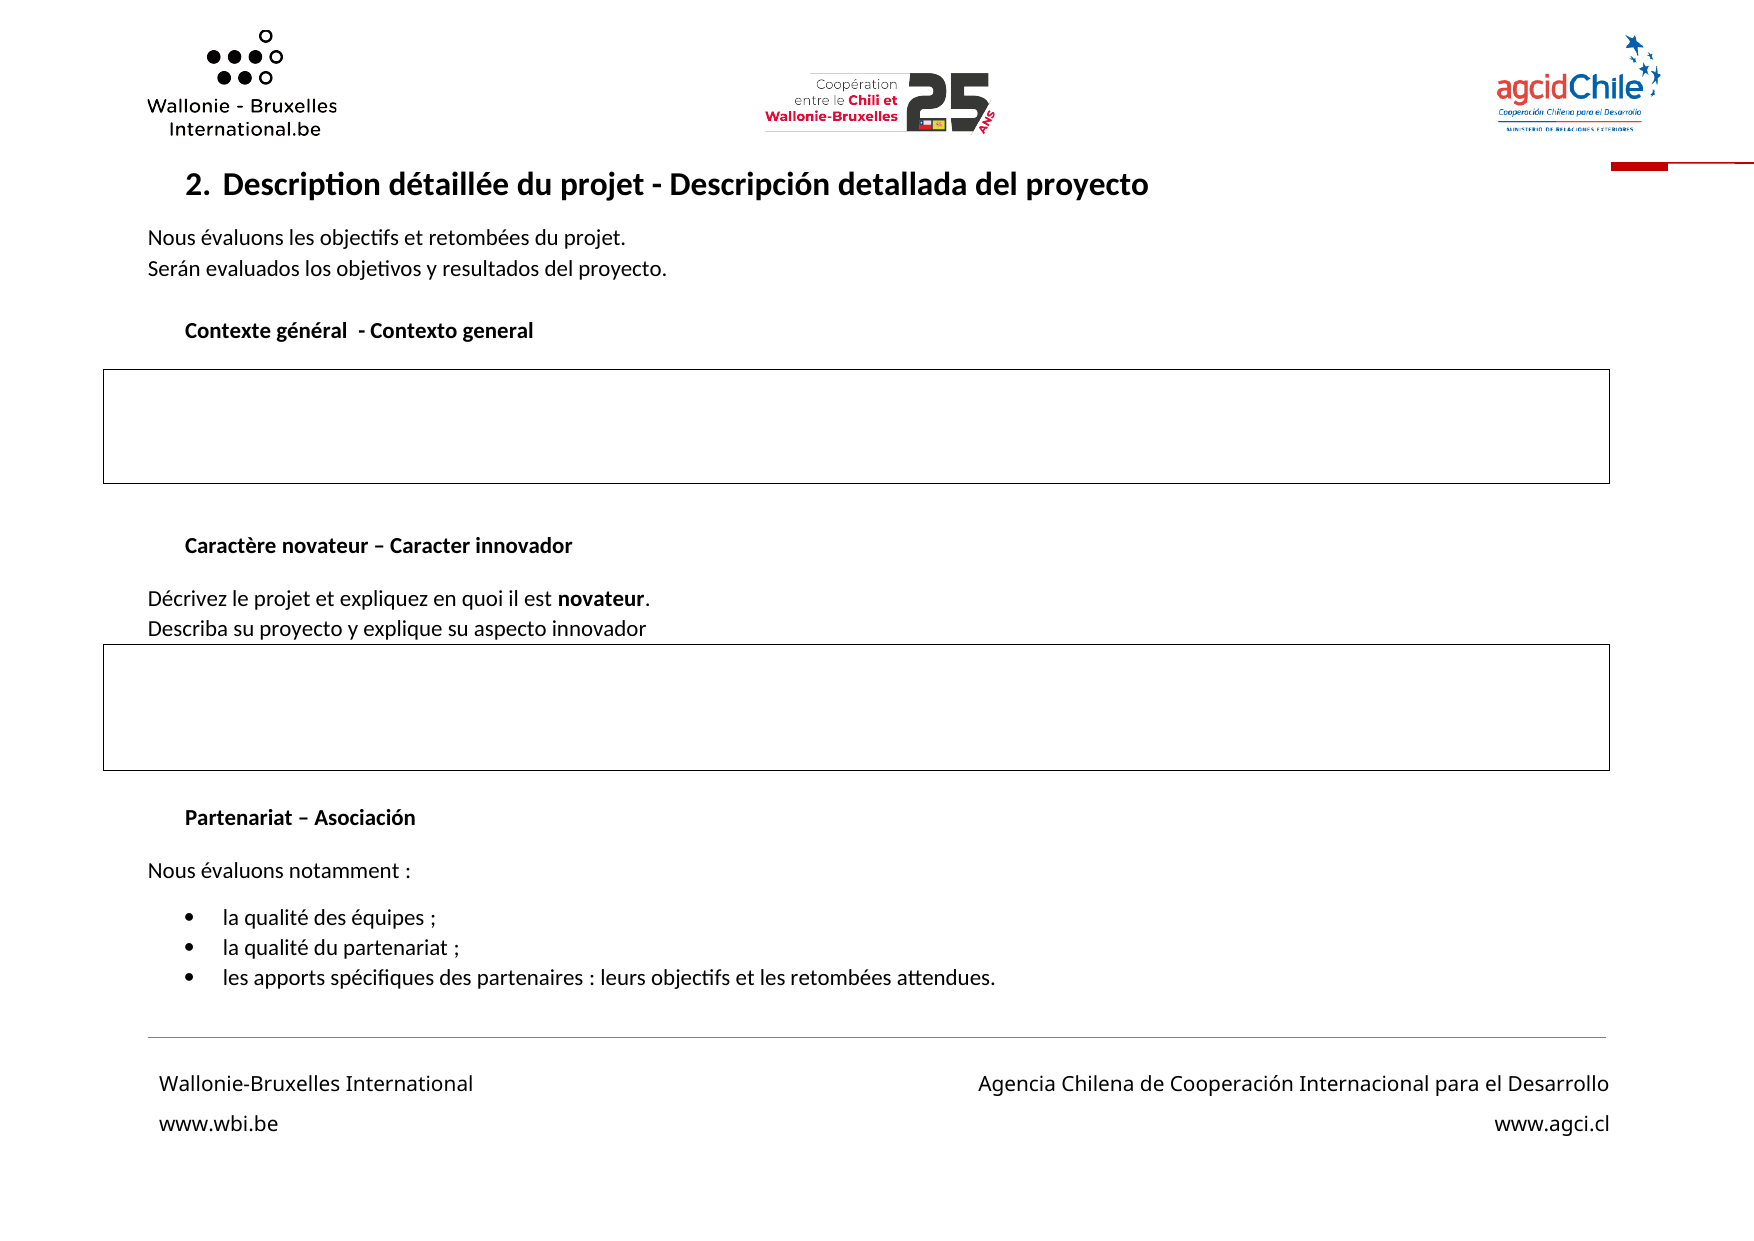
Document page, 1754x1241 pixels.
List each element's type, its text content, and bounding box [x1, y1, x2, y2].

subtitle Caractère novateur – Caracter innovador [185, 531, 1606, 559]
text Describa su proyecto y explique su aspecto innovador [148, 614, 1606, 642]
text Nous évaluons les objectifs et retombées du projet. [148, 223, 1606, 252]
picture [759, 73, 995, 135]
table_header [104, 370, 1609, 483]
list la qualité du partenariat ; [185, 933, 1606, 961]
text Nous évaluons notamment : [148, 856, 1606, 884]
table_header [104, 645, 1609, 770]
picture [1489, 30, 1662, 131]
subtitle Description détaillée du projet - Descripción detallada del proyecto [185, 163, 1606, 204]
list les apports spécifiques des partenaires : leurs objectifs et les retombées attendues. [185, 963, 1606, 991]
text Serán evaluados los objetivos y resultados del proyecto. [148, 254, 1606, 282]
list la qualité des équipes ; [185, 903, 1606, 931]
subtitle Contexte général - Contexto general [185, 316, 1606, 344]
subtitle Partenariat – Asociación [185, 803, 1606, 831]
picture [147, 30, 337, 136]
text Décrivez le projet et expliquez en quoi il est novateur. [148, 584, 1606, 612]
